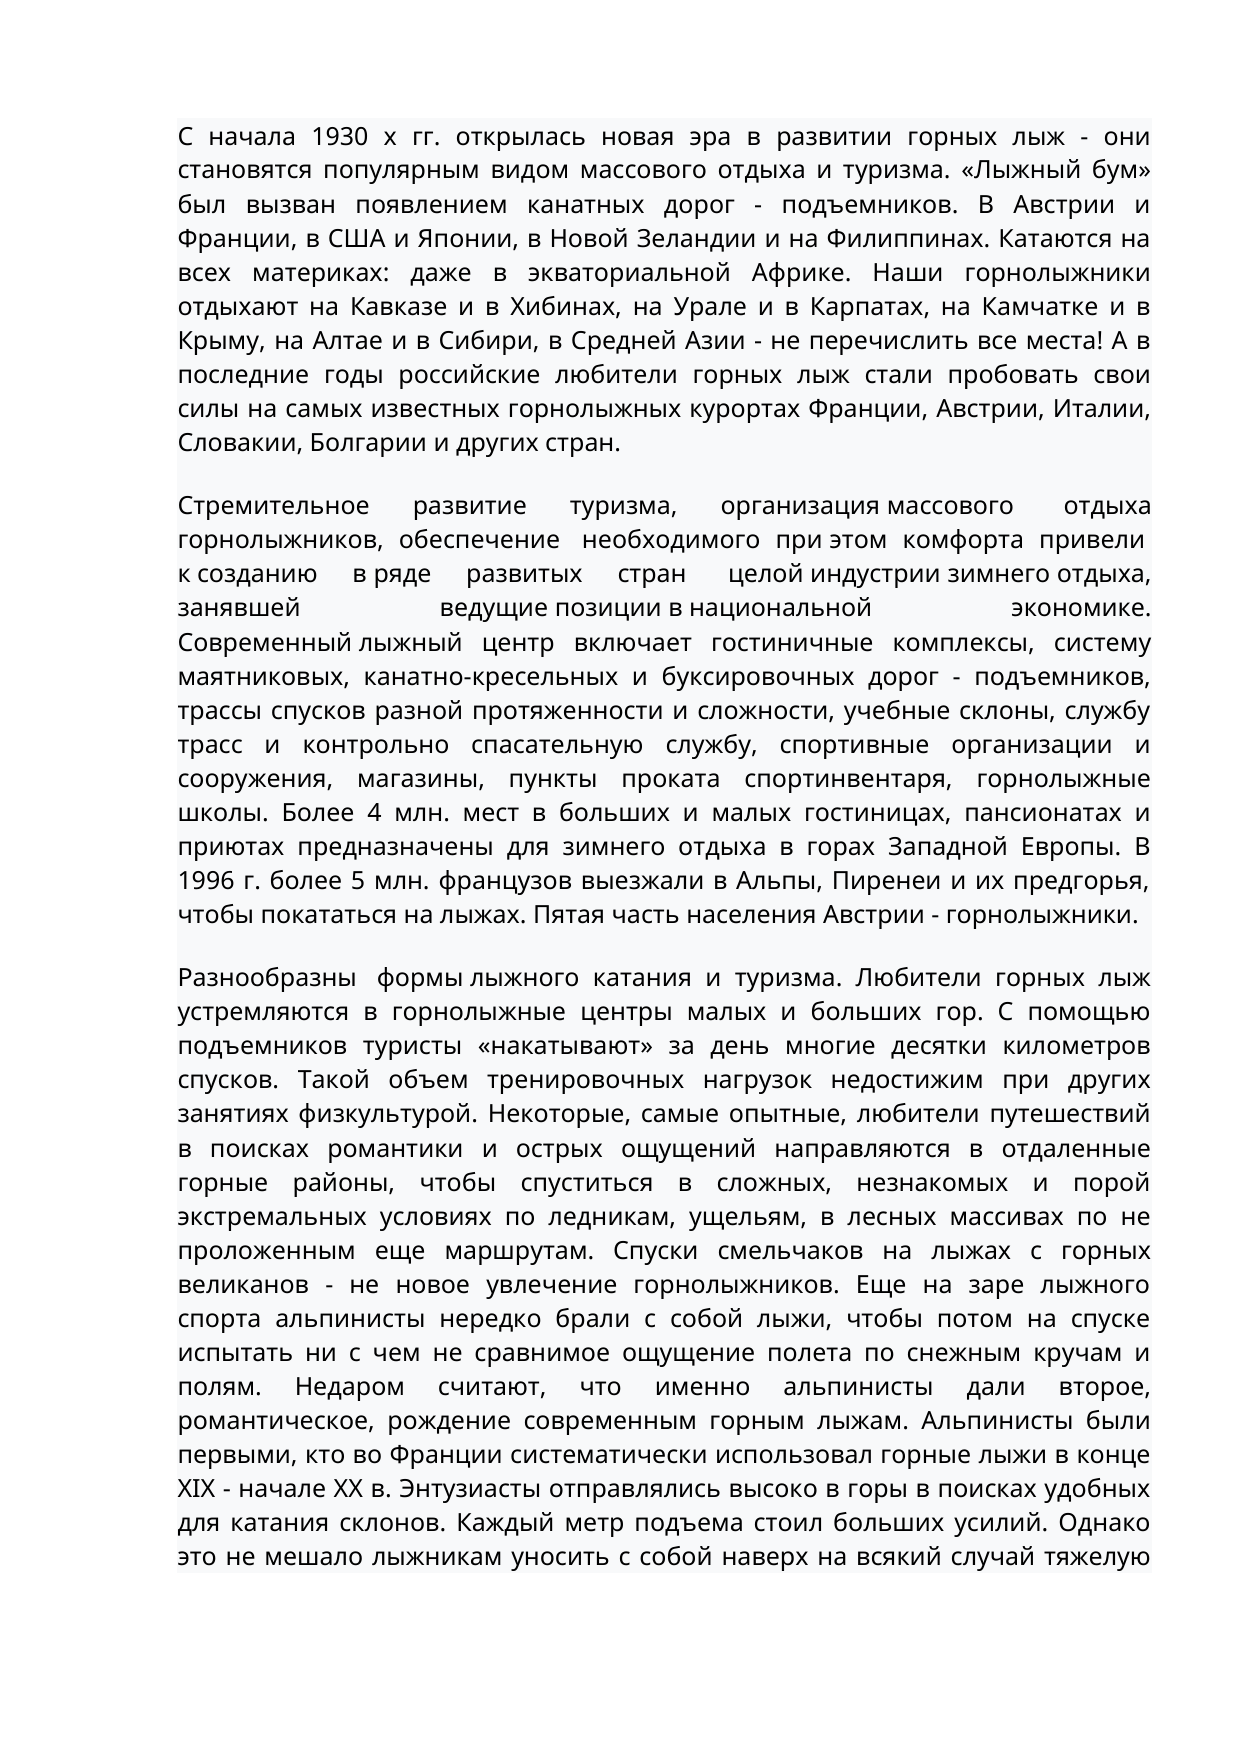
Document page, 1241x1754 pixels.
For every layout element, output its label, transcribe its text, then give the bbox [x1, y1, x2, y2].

text С начала 1930 х гг. открылась новая эра в развитии горных лыж - они становятся популярным видом массового отдыха и туризма. «Лыжный бум» был вызван появлением канатных дорог - подъемников. В Австрии и Франции, в США и Японии, в Новой Зеландии и на Филиппинах. Катаются на всех материках: даже в экваториальной Африке. Наши горнолыжники отдыхают на Кавказе и в Хибинах, на Урале и в Карпатах, на Камчатке и в Крыму, на Алтае и в Сибири, в Средней Азии - не перечислить все места! А в последние годы российские любители горных лыж стали пробовать свои силы на самых известных горнолыжных курортах Франции, Австрии, Италии, Словакии, Болгарии и других стран. [177, 118, 1152, 459]
text Стремительное развитие туризма, организация массового отдыха горнолыжников, обеспечение необходимого при этом комфорта привели к созданию в ряде развитых стран целой индустрии зимнего отдыха, занявшей ведущие позиции в национальной экономике. Современный лыжный центр включает гостиничные комплексы, систему маятниковых, канатно-кресельных и буксировочных дорог - подъемников, трассы спусков разной протяженности и сложности, учебные склоны, службу трасс и контрольно спасательную службу, спортивные организации и сооружения, магазины, пункты проката спортинвентаря, горнолыжные школы. Более 4 млн. мест в больших и малых гостиницах, пансионатах и приютах предназначены для зимнего отдыха в горах Западной Европы. В 1996 г. более 5 млн. французов выезжали в Альпы, Пиренеи и их предгорья, чтобы покататься на лыжах. Пятая часть населения Австрии - горнолыжники. [177, 488, 1152, 931]
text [177, 960, 1152, 1573]
